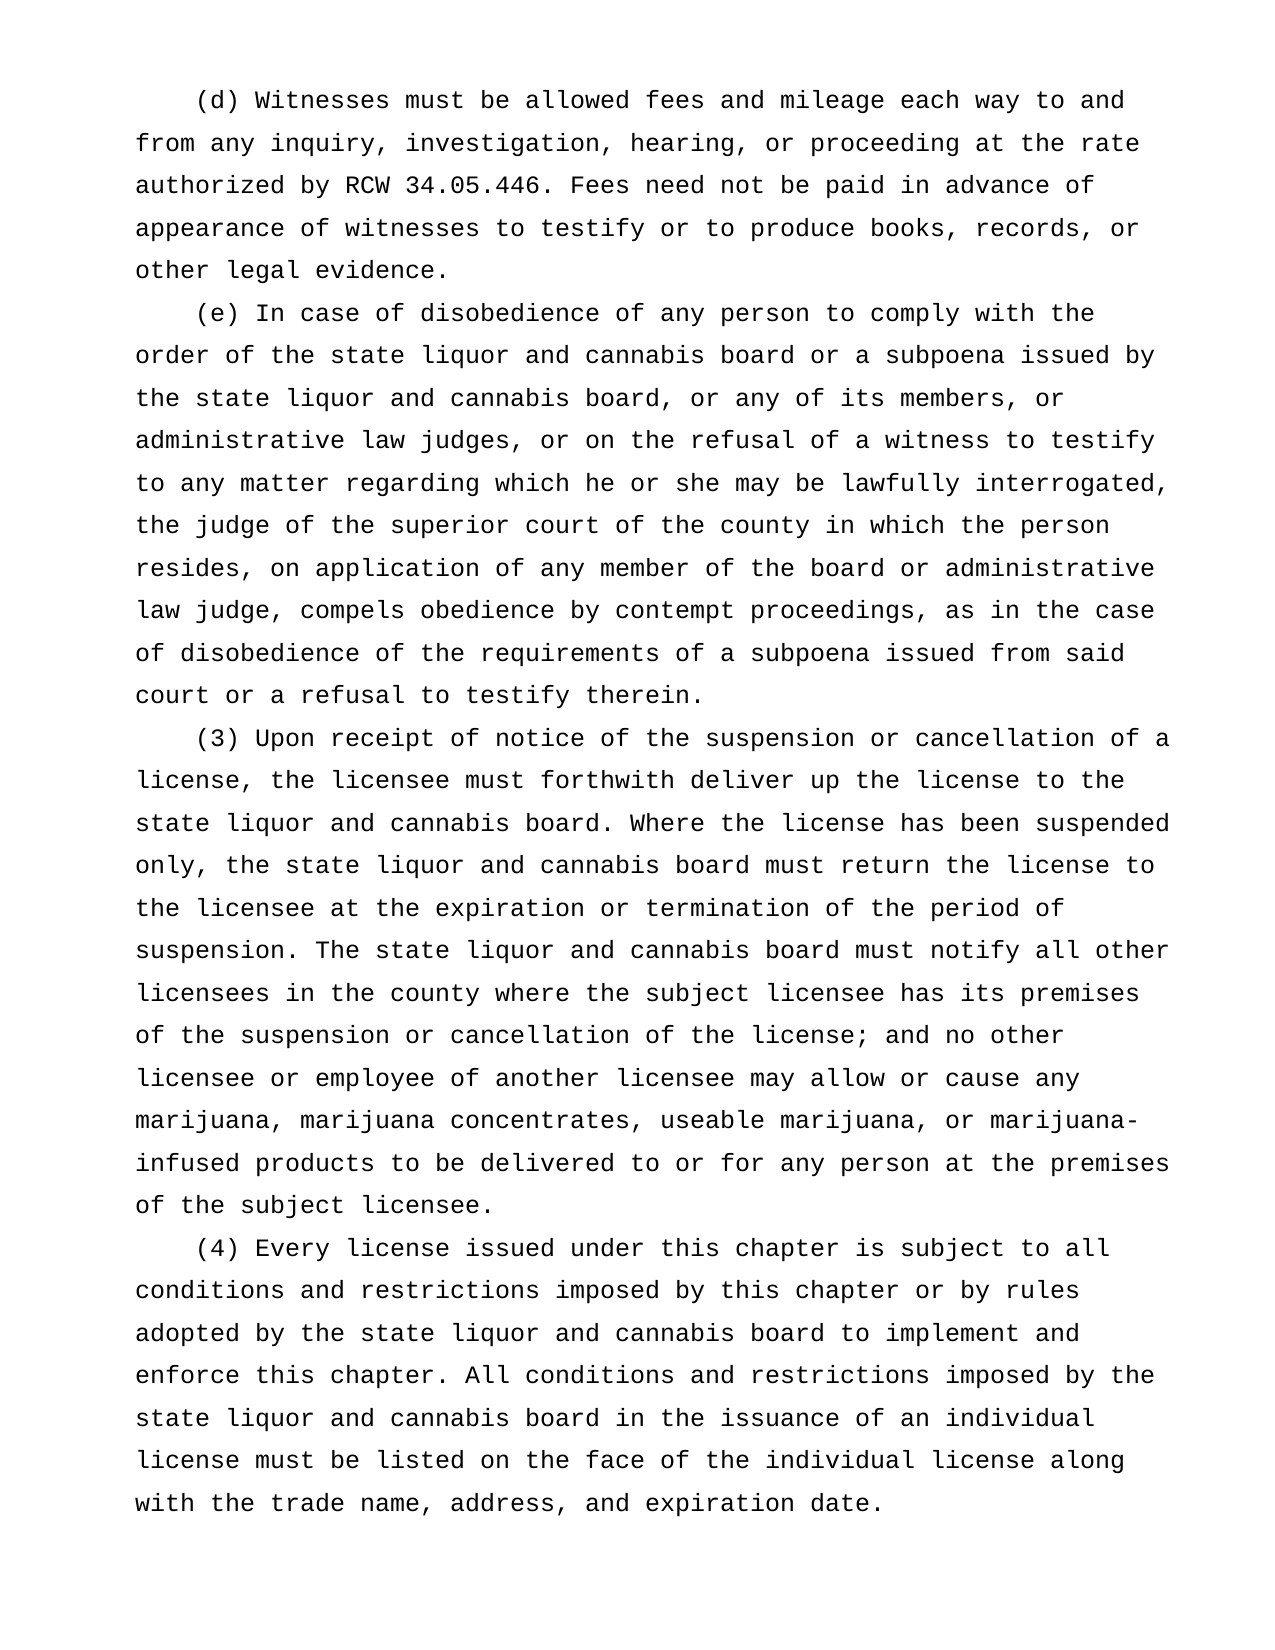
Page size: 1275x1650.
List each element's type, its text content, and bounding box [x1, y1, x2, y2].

text (3) Upon receipt of notice of the suspension or cancellation of a license, the licensee must forthwith deliver up the license to the state liquor and cannabis board. Where the license has been suspended only, the state liquor and cannabis board must return the license to the licensee at the expiration or termination of the period of suspension. The state liquor and cannabis board must notify all other licensees in the county where the subject licensee has its premises of the suspension or cancellation of the license; and no other licensee or employee of another licensee may allow or cause any marijuana, marijuana concentrates, useable marijuana, or marijuana-infused products to be delivered to or for any person at the premises of the subject licensee. [135, 712, 1170, 1222]
text (d) Witnesses must be allowed fees and mileage each way to and from any inquiry, investigation, hearing, or proceeding at the rate authorized by RCW 34.05.446. Fees need not be paid in advance of appearance of witnesses to testify or to produce books, records, or other legal evidence. [135, 75, 1170, 287]
text (e) In case of disobedience of any person to comply with the order of the state liquor and cannabis board or a subpoena issued by the state liquor and cannabis board, or any of its members, or administrative law judges, or on the refusal of a witness to testify to any matter regarding which he or she may be lawfully interrogated, the judge of the superior court of the county in which the person resides, on application of any member of the board or administrative law judge, compels obedience by contempt proceedings, as in the case of disobedience of the requirements of a subpoena issued from said court or a refusal to testify therein. [135, 287, 1170, 712]
text (4) Every license issued under this chapter is subject to all conditions and restrictions imposed by this chapter or by rules adopted by the state liquor and cannabis board to implement and enforce this chapter. All conditions and restrictions imposed by the state liquor and cannabis board in the issuance of an individual license must be listed on the face of the individual license along with the trade name, address, and expiration date. [135, 1222, 1170, 1520]
